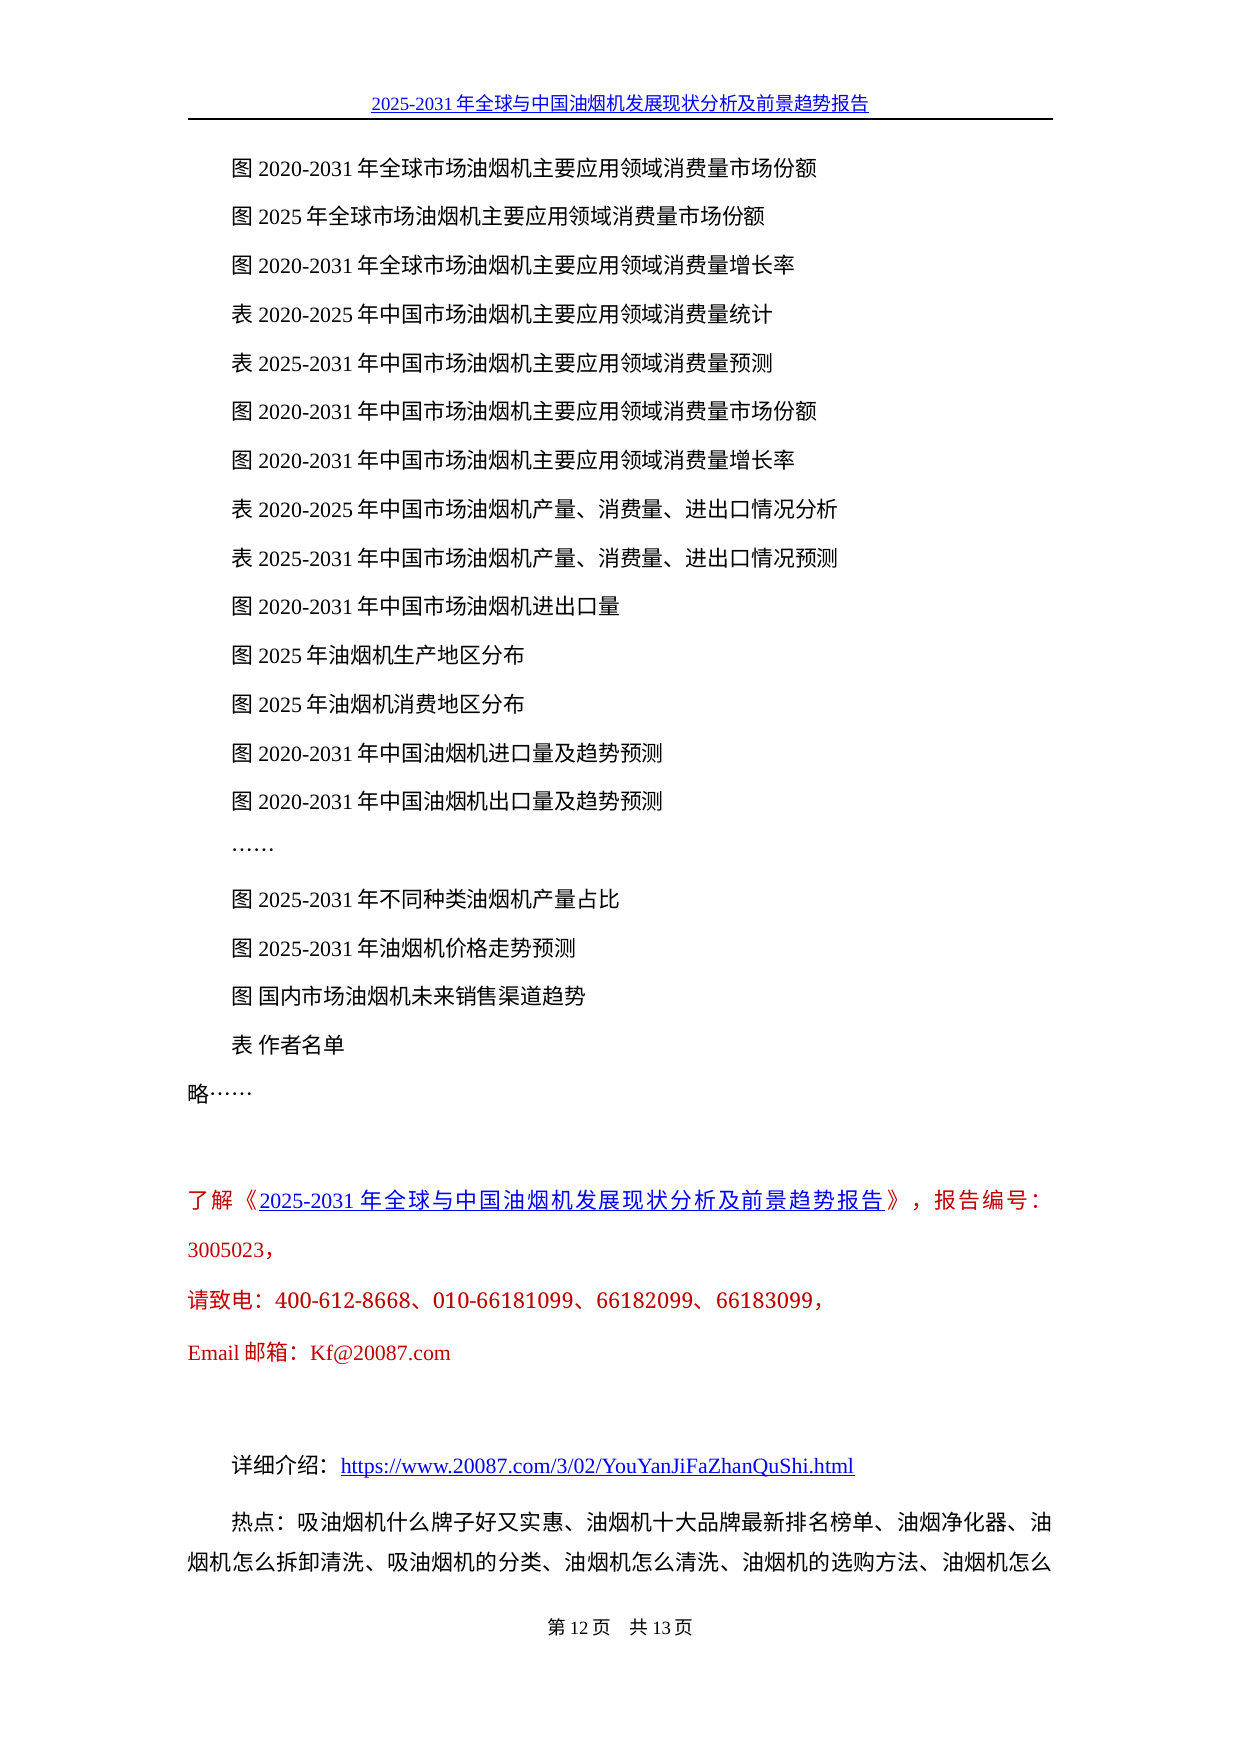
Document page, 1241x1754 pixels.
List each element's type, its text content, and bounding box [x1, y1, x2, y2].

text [187, 150, 1053, 1109]
text Email邮箱：Kf@20087.com [187, 1335, 1053, 1367]
text 请致电：400-612-8668、010-66181099、66182099、66183099， [187, 1283, 1053, 1316]
text 详细介绍：https://www.20087.com/3/02/YouYanJiFaZhanQuShi.html [187, 1448, 1053, 1480]
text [187, 1504, 1053, 1577]
text 了解《2025-2031年全球与中国油烟机发展现状分析及前景趋势报告》，报告编号：3005023， [187, 1183, 1053, 1264]
